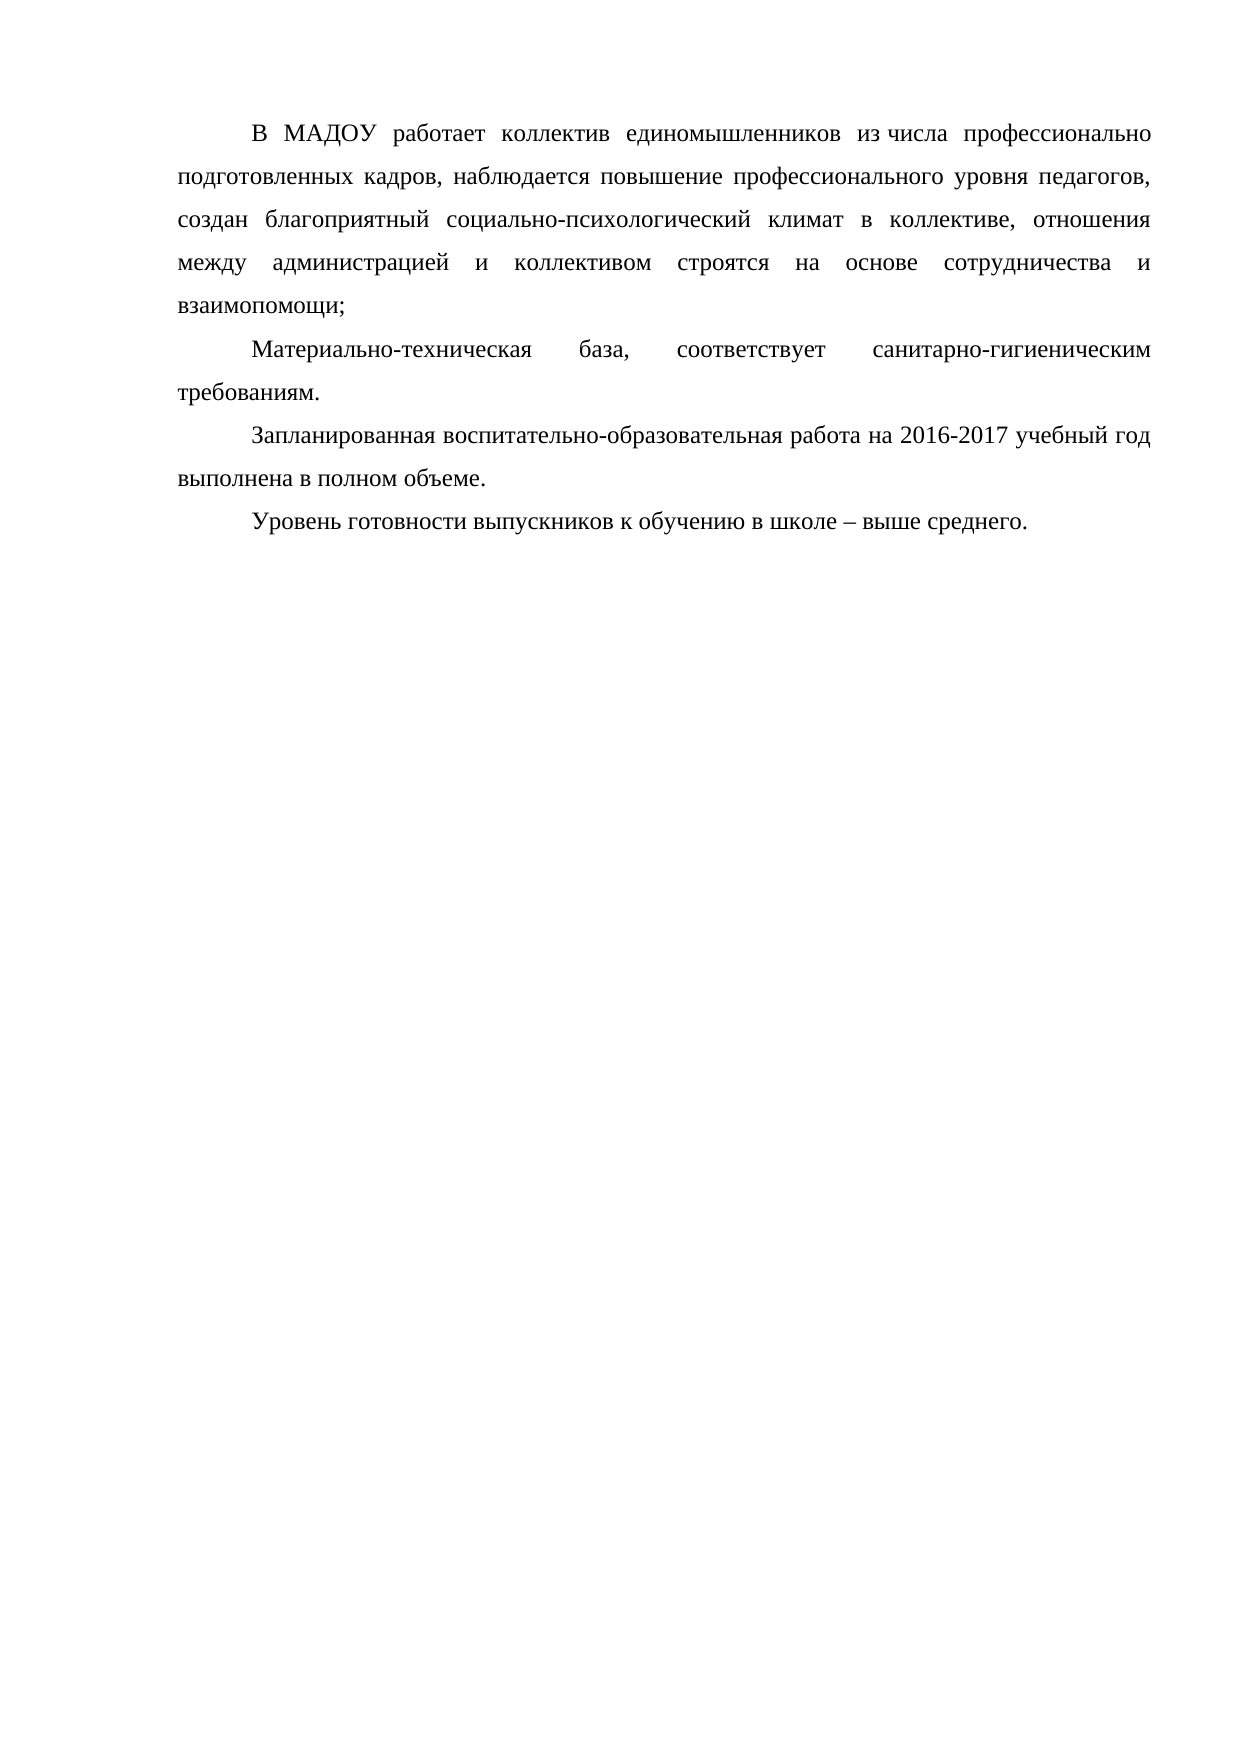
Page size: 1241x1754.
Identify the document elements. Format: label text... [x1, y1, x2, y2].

text Запланированная воспитательно-образовательная работа на 2016-2017 учебный год выполнена в полном объеме. [177, 420, 1152, 492]
text Уровень готовности выпускников к обучению в школе – выше среднего. [177, 506, 1152, 535]
text Материально-техническая база, соответствует санитарно-гигиеническим требованиям. [177, 334, 1152, 406]
text В МАДОУ работает коллектив единомышленников из числа профессионально подготовленных кадров, наблюдается повышение профессионального уровня педагогов, создан благоприятный социально-психологический климат в коллективе, отношения между администрацией и коллективом строятся на основе сотрудничества и взаимопомощи; [177, 118, 1152, 319]
